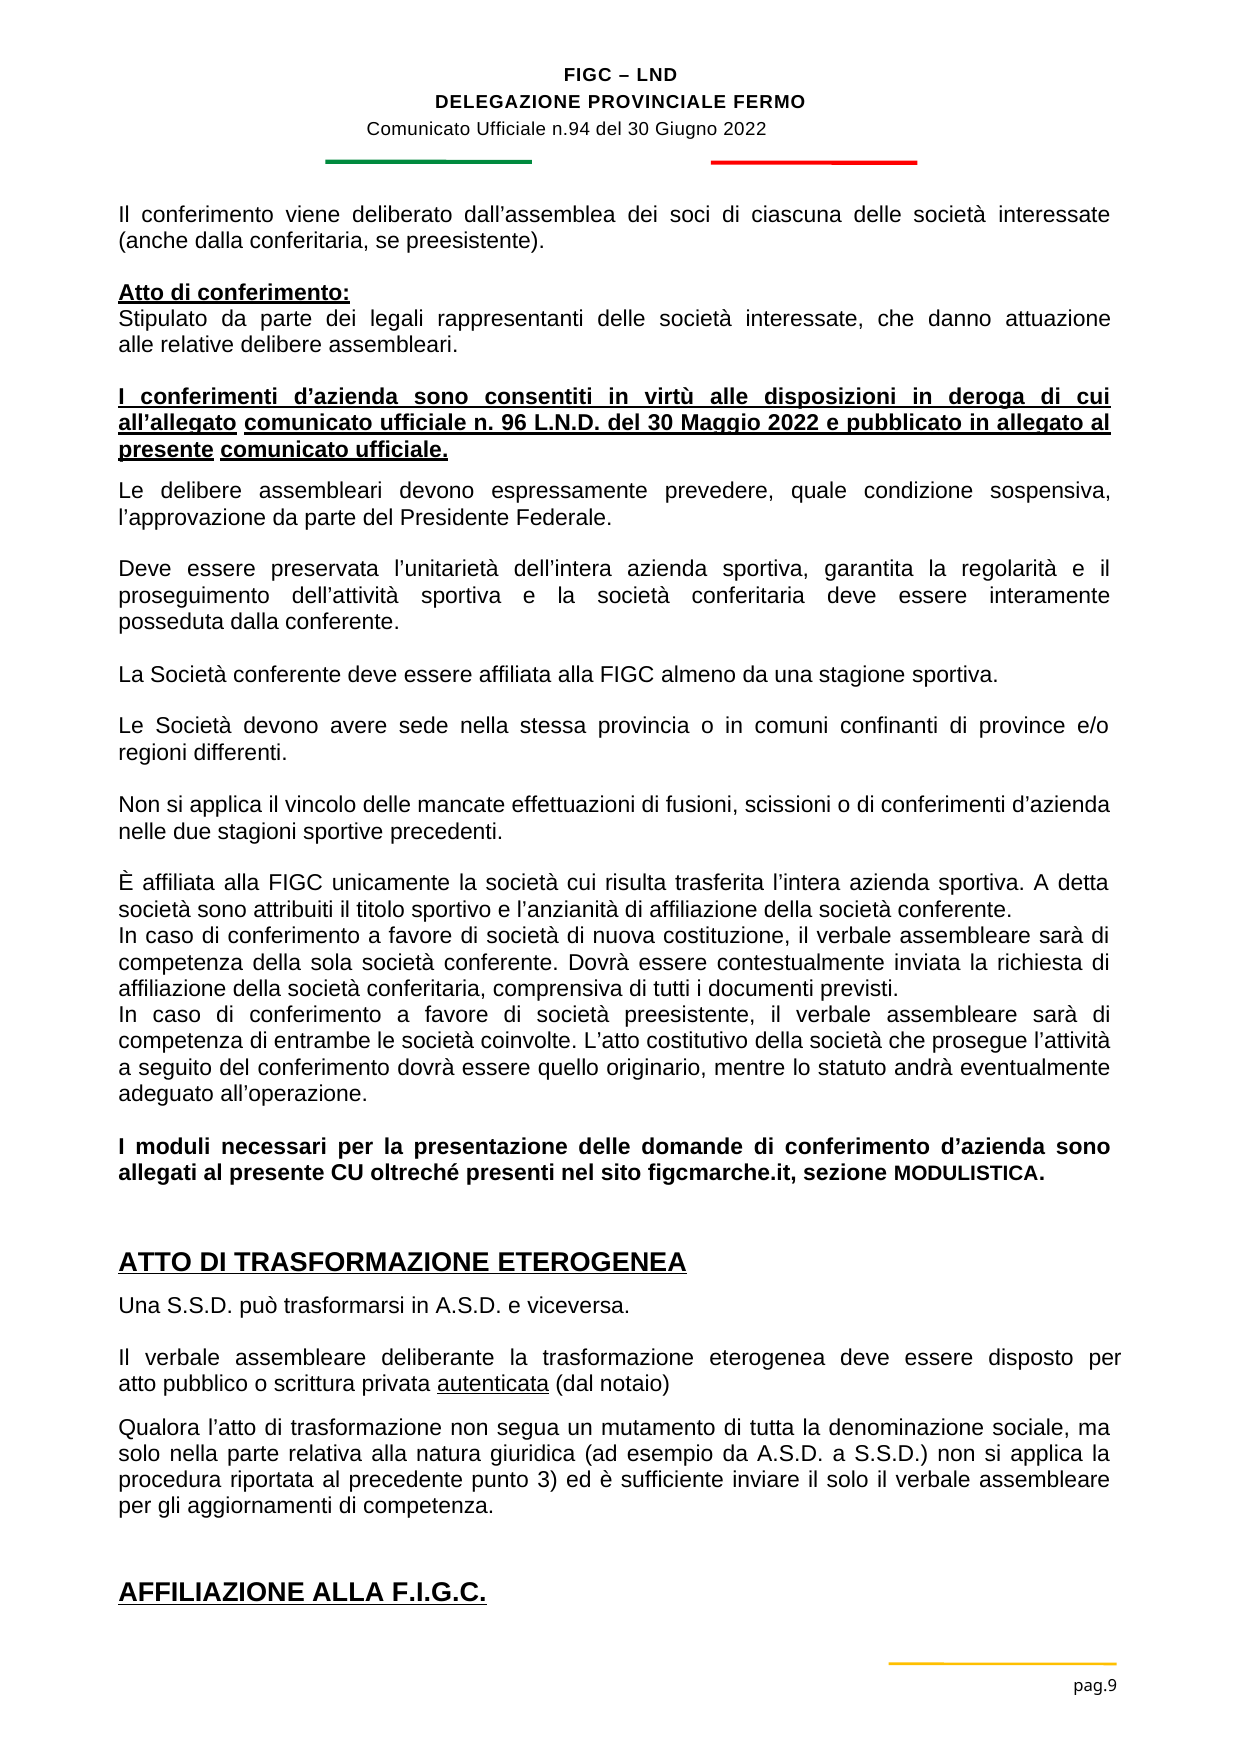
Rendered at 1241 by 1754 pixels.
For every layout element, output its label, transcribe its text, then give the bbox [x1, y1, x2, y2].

text In caso di conferimento a favore di società preesistente, il verbale assembleare sarà di competenza di entrambe le società coinvolte. L’atto costitutivo della società che prosegue l’attività a seguito del conferimento dovrà essere quello originario, mentre lo statuto andrà eventualmente adeguato all’operazione. [118, 1001, 1111, 1107]
text In caso di conferimento a favore di società di nuova costituzione, il verbale assembleare sarà di competenza della sola società conferente. Dovrà essere contestualmente inviata la richiesta di affiliazione della società conferitaria, comprensiva di tutti i documenti previsti. [118, 922, 1111, 1001]
text Deve essere preservata l’unitarietà dell’intera azienda sportiva, garantita la regolarità e il proseguimento dell’attività sportiva e la società conferitaria deve essere interamente posseduta dalla conferente. [118, 555, 1110, 634]
text I conferimenti d’azienda sono consentiti in virtù alle disposizioni in deroga di cui all’allegato comunicato ufficiale n. 96 L.N.D. del 30 Maggio 2022 e pubblicato in allegato al presente comunicato ufficiale. [118, 408, 1111, 462]
text Una S.S.D. può trasformarsi in A.S.D. e viceversa. [118, 1292, 1122, 1319]
text Qualora l’atto di trasformazione non segua un mutamento di tutta la denominazione sociale, ma solo nella parte relativa alla natura giuridica (ad esempio da A.S.D. a S.S.D.) non si applica la procedura riportata al precedente punto 3) ed è sufficiente inviare il solo il verbale assembleare per gli aggiornamenti di competenza. [118, 1413, 1111, 1519]
text Il verbale assembleare deliberante la trasformazione eterogenea deve essere disposto per atto pubblico o scrittura privata autenticata (dal notaio) [118, 1344, 1122, 1397]
text È affiliata alla FIGC unicamente la società cui risulta trasferita l’intera azienda sportiva. A detta società sono attribuiti il titolo sportivo e l’anzianità di affiliazione della società conferente. [118, 869, 1110, 922]
text Atto di trasformazione eterogenea [118, 1246, 1122, 1277]
text I moduli necessari per la presentazione delle domande di conferimento d’azienda sono allegati al presente CU oltreché presenti nel sito figcmarche.it, sezione MODULISTICA. [118, 1133, 1111, 1186]
text La Società conferente deve essere affiliata alla FIGC almeno da una stagione sportiva. [118, 661, 1122, 687]
text Stipulato da parte dei legali rappresentanti delle società interessate, che danno attuazione alle relative delibere assembleari. [118, 305, 1111, 358]
text AFFILIAZIONE ALLA F.I.G.C. [118, 1576, 1122, 1608]
text Le Società devono avere sede nella stessa provincia o in comuni confinanti di province e/o regioni differenti. [118, 712, 1111, 765]
text Il conferimento viene deliberato dall’assemblea dei soci di ciascuna delle società interessate (anche dalla conferitaria, se preesistente). [118, 201, 1111, 253]
text Non si applica il vincolo delle mancate effettuazioni di fusioni, scissioni o di conferimenti d’azienda nelle due stagioni sportive precedenti. [118, 791, 1111, 844]
text I conferimenti d’azienda sono consentiti in virtù alle disposizioni in deroga di cui all’allegato comunicato ufficiale n. 96 L.N.D. del 30 Maggio 2022 e pubblicato in allegato al presente comunicato ufficiale. [118, 383, 1111, 406]
text Le delibere assembleari devono espressamente prevedere, quale condizione sospensiva, l’approvazione da parte del Presidente Federale. [118, 477, 1111, 530]
text Atto di conferimento: [118, 279, 1122, 305]
